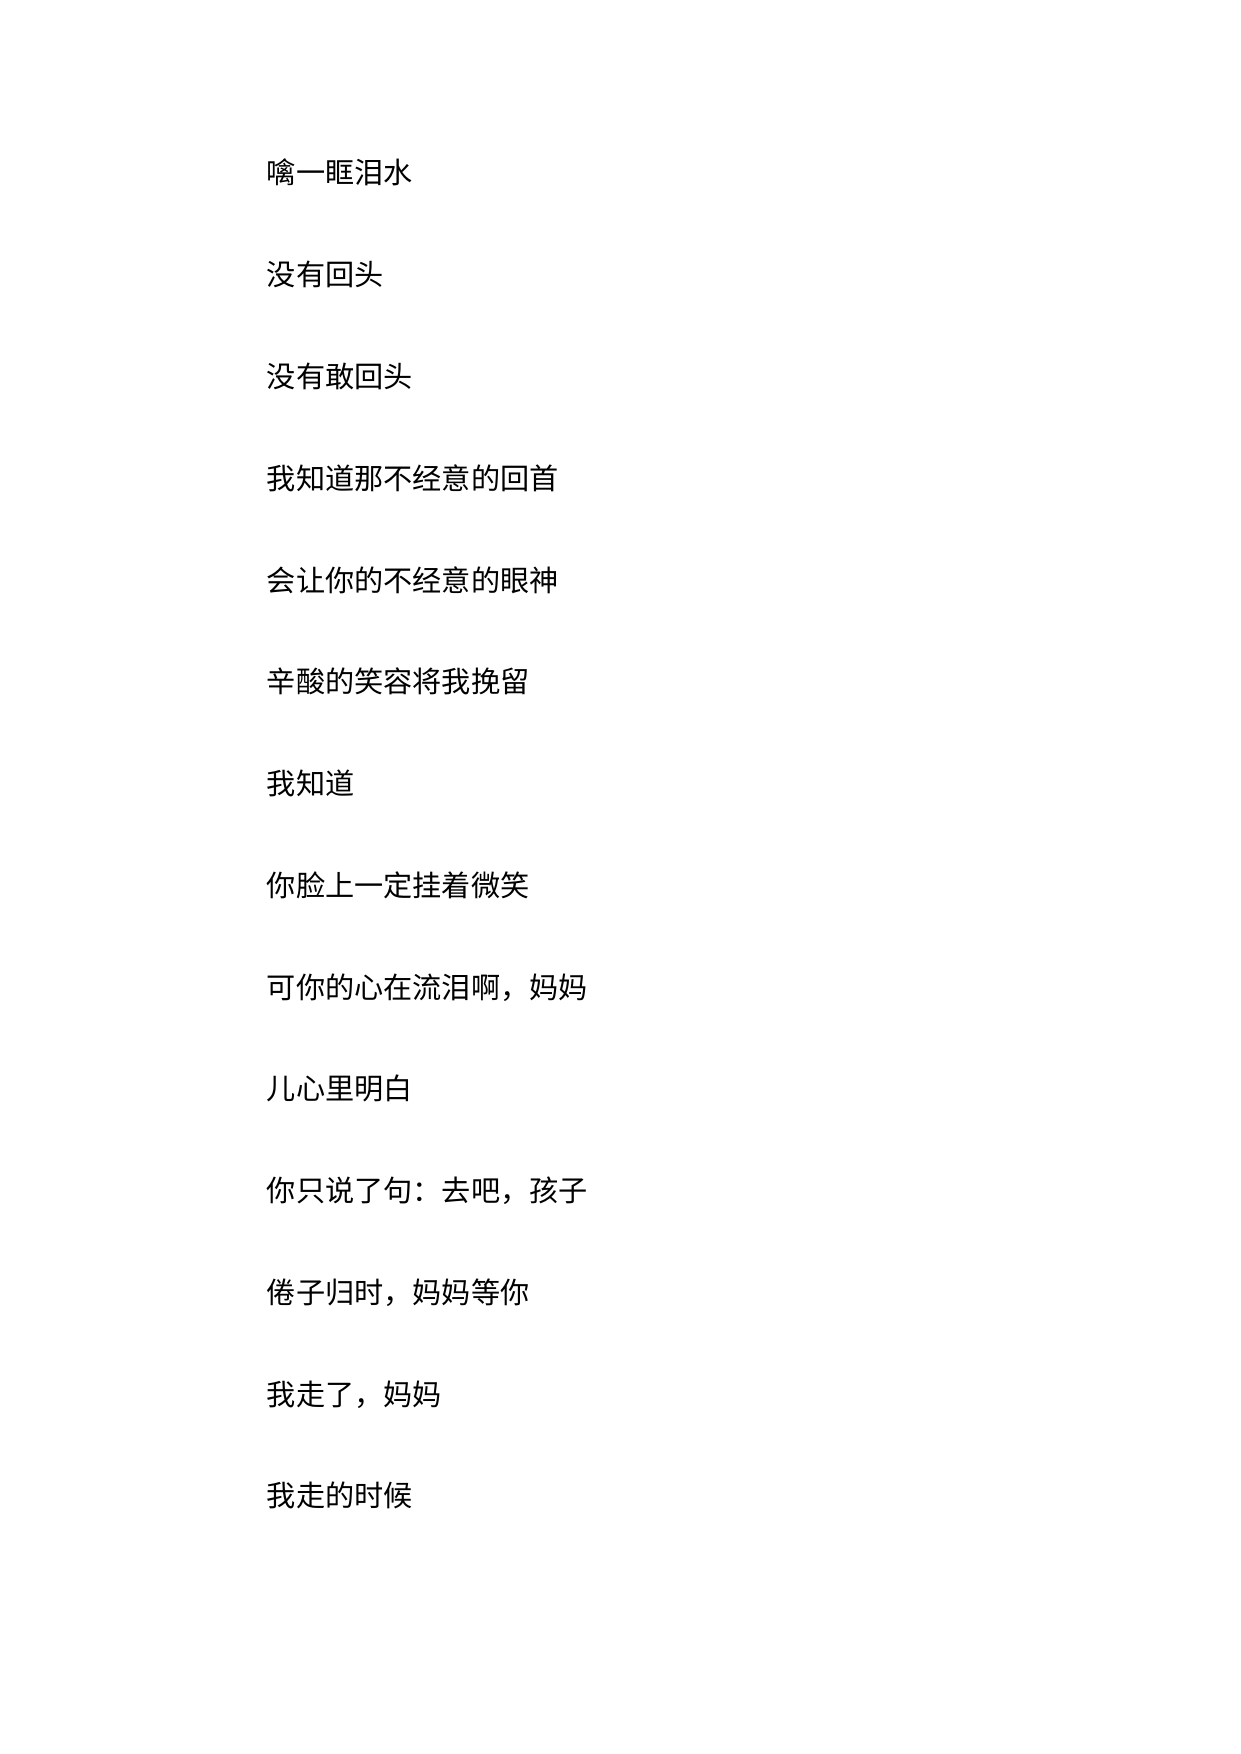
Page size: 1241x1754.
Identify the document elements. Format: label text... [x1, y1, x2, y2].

text 没有敢回头 [150, 353, 1090, 396]
text 我走了，妈妈 [150, 1371, 1090, 1413]
text 噙一眶泪水 [150, 150, 1090, 192]
text 儿心里明白 [150, 1066, 1090, 1108]
text 我知道 [150, 761, 1090, 803]
text 倦子归时，妈妈等你 [150, 1269, 1090, 1312]
text 会让你的不经意的眼神 [150, 557, 1090, 599]
text 你只说了句：去吧，孩子 [150, 1168, 1090, 1210]
text 可你的心在流泪啊，妈妈 [150, 964, 1090, 1006]
text 没有回头 [150, 252, 1090, 294]
text 你脸上一定挂着微笑 [150, 862, 1090, 905]
text 我知道那不经意的回首 [150, 455, 1090, 498]
text 辛酸的笑容将我挽留 [150, 659, 1090, 701]
text 我走的时候 [150, 1473, 1090, 1515]
